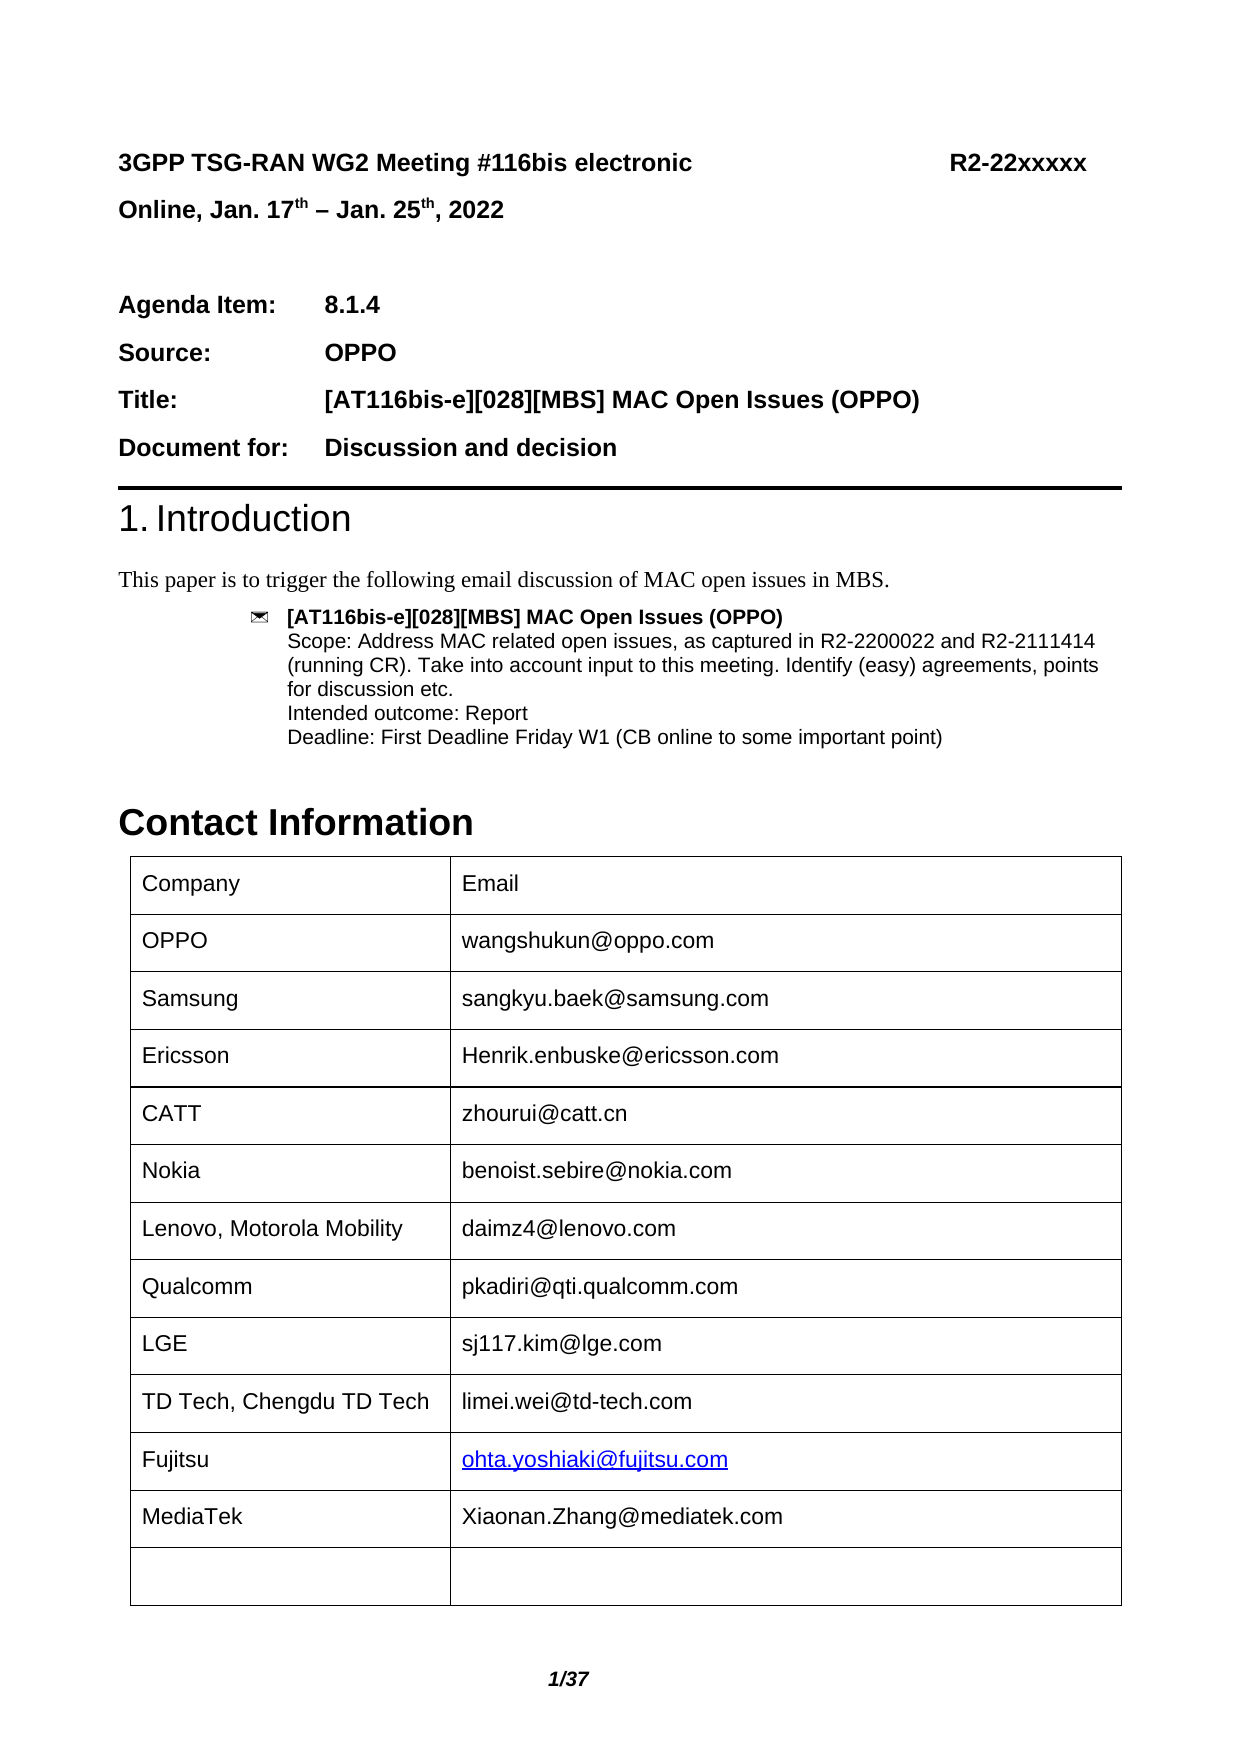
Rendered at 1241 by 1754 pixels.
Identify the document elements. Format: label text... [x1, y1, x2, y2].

table_cell Nokia [131, 1145, 450, 1202]
text Online, Jan. 17th – Jan. 25th, 2022 [118, 195, 1122, 224]
table_cell MediaTek [131, 1491, 450, 1547]
table_cell Xiaonan.Zhang@mediatek.com [451, 1491, 1121, 1547]
table_cell sangkyu.baek@samsung.com [451, 972, 1121, 1029]
table_cell Ericsson [131, 1030, 450, 1086]
table_cell CATT [131, 1088, 450, 1144]
text [AT116bis-e][028][MBS] MAC Open Issues (OPPO) [249, 605, 1122, 629]
table_header Company [131, 857, 450, 913]
table_cell sj117.kim@lge.com [451, 1318, 1121, 1374]
table_cell Fujitsu [131, 1433, 450, 1489]
table_cell zhourui@catt.cn [451, 1088, 1121, 1144]
table_cell TD Tech, Chengdu TD Tech [131, 1375, 450, 1432]
table_cell OPPO [131, 915, 450, 971]
text Agenda Item: 8.1.4 [118, 290, 1122, 319]
table_cell Henrik.enbuske@ericsson.com [451, 1030, 1121, 1086]
text Deadline: First Deadline Friday W1 (CB online to some important point) [249, 725, 1122, 749]
text Intended outcome: Report [249, 701, 1122, 725]
table_header Email [451, 857, 1121, 913]
text Document for: Discussion and decision [118, 433, 1122, 461]
table_cell daimz4@lenovo.com [451, 1203, 1121, 1259]
text Title: [AT116bis-e][028][MBS] MAC Open Issues (OPPO) [118, 385, 1122, 414]
text This paper is to trigger the following email discussion of MAC open issues in MBS. [118, 566, 1122, 593]
table_cell ohta.yoshiaki@fujitsu.com [451, 1433, 1121, 1489]
table_cell wangshukun@oppo.com [451, 915, 1121, 971]
table_cell Lenovo, Motorola Mobility [131, 1203, 450, 1259]
text Scope: Address MAC related open issues, as captured in R2-2200022 and R2-2111414 (running CR). Take into account input to this meeting. Identify (easy) agreements, points for discussion etc. [249, 629, 1122, 701]
table_cell Qualcomm [131, 1260, 450, 1317]
table_cell Samsung [131, 972, 450, 1029]
table_cell [131, 1548, 450, 1605]
text 3GPP TSG-RAN WG2 Meeting #116bis electronic R2-22xxxxx [118, 148, 1122, 176]
table_cell limei.wei@td-tech.com [451, 1375, 1121, 1432]
table_cell LGE [131, 1318, 450, 1374]
text Source: OPPO [118, 338, 1122, 366]
table_cell pkadiri@qti.qualcomm.com [451, 1260, 1121, 1317]
text Contact Information [118, 800, 1122, 843]
table_cell benoist.sebire@nokia.com [451, 1145, 1121, 1202]
table_cell [451, 1548, 1121, 1605]
subtitle Introduction [118, 490, 1122, 539]
